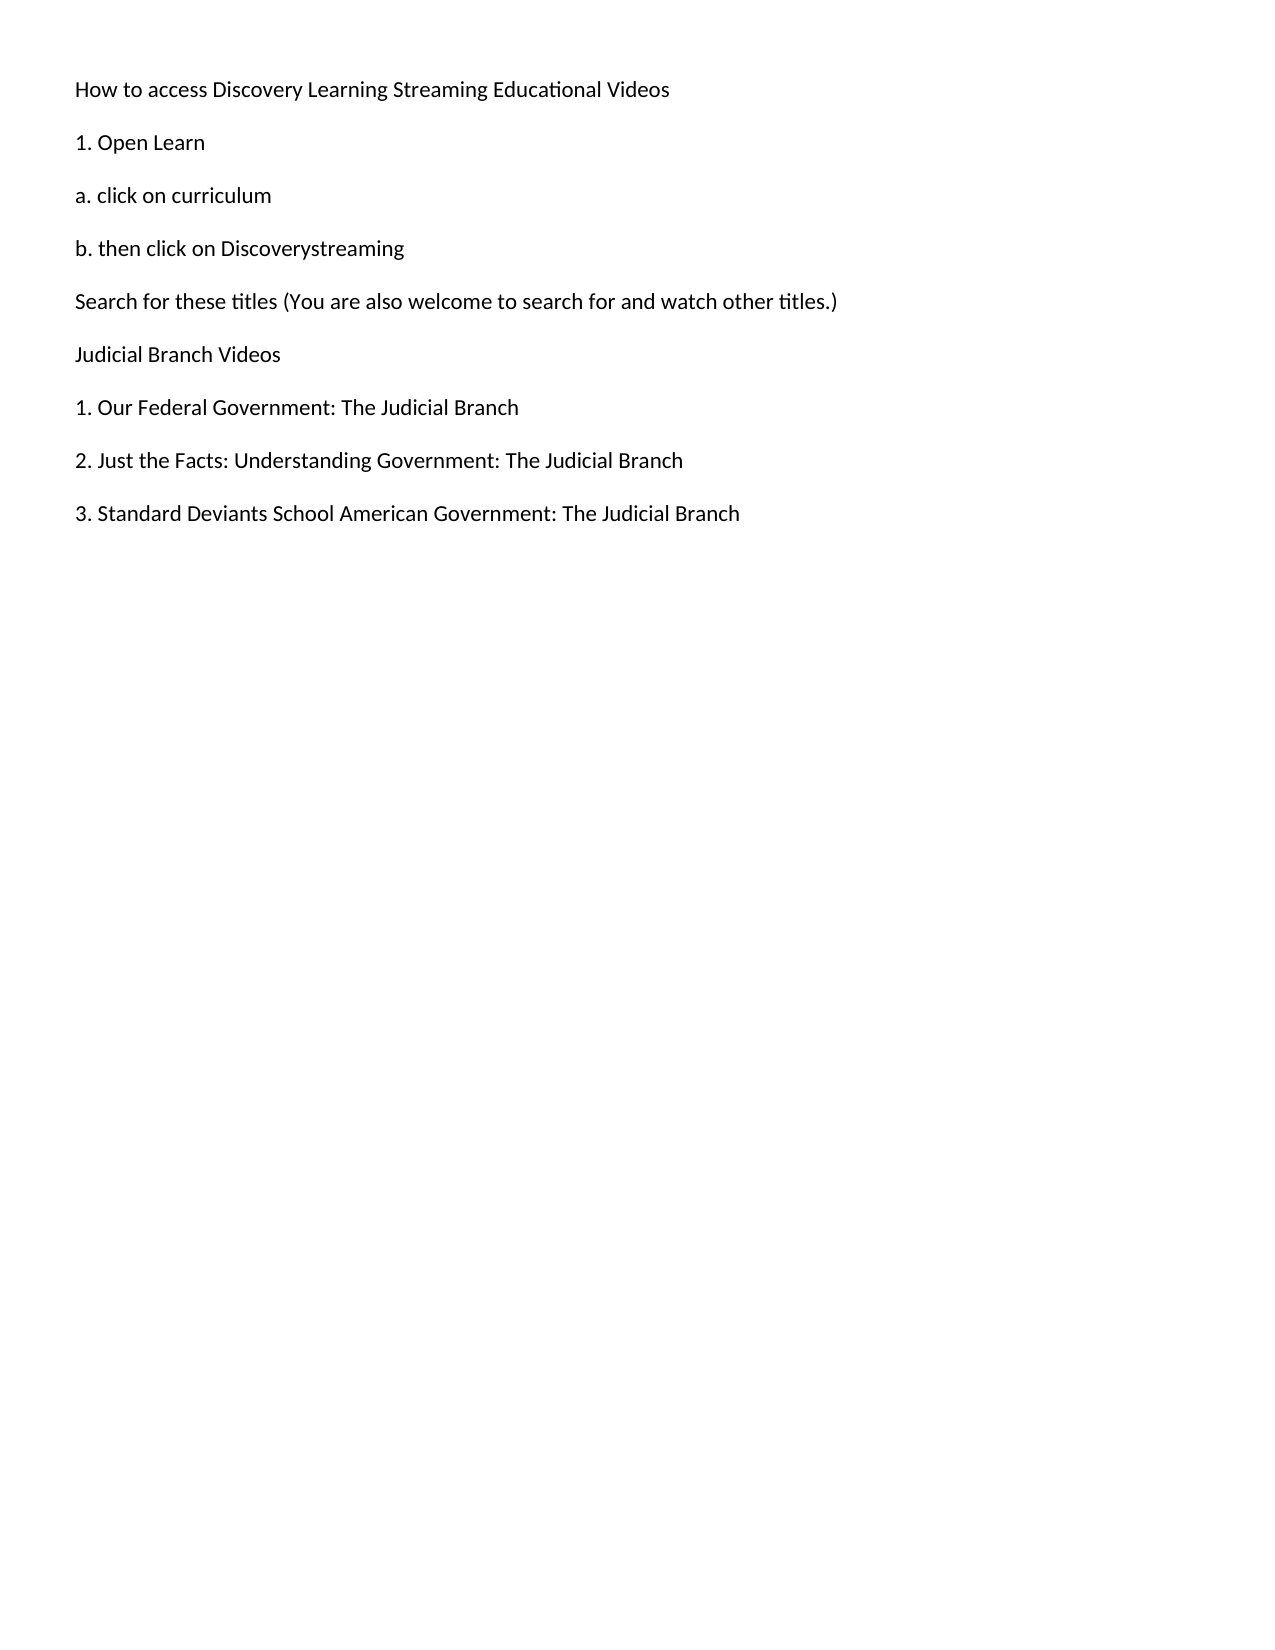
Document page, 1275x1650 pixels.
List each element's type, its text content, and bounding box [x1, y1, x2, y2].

text 3. Standard Deviants School American Government: The Judicial Branch [75, 499, 1200, 527]
text Judicial Branch Videos [75, 340, 1200, 368]
text 1. Our Federal Government: The Judicial Branch [75, 393, 1200, 421]
text How to access Discovery Learning Streaming Educational Videos [75, 75, 1200, 103]
text a. click on curriculum [75, 181, 1200, 209]
text b. then click on Discoverystreaming [75, 234, 1200, 262]
text Search for these titles (You are also welcome to search for and watch other titles.) [75, 287, 1200, 315]
text 1. Open Learn [75, 128, 1200, 156]
text 2. Just the Facts: Understanding Government: The Judicial Branch [75, 446, 1200, 474]
